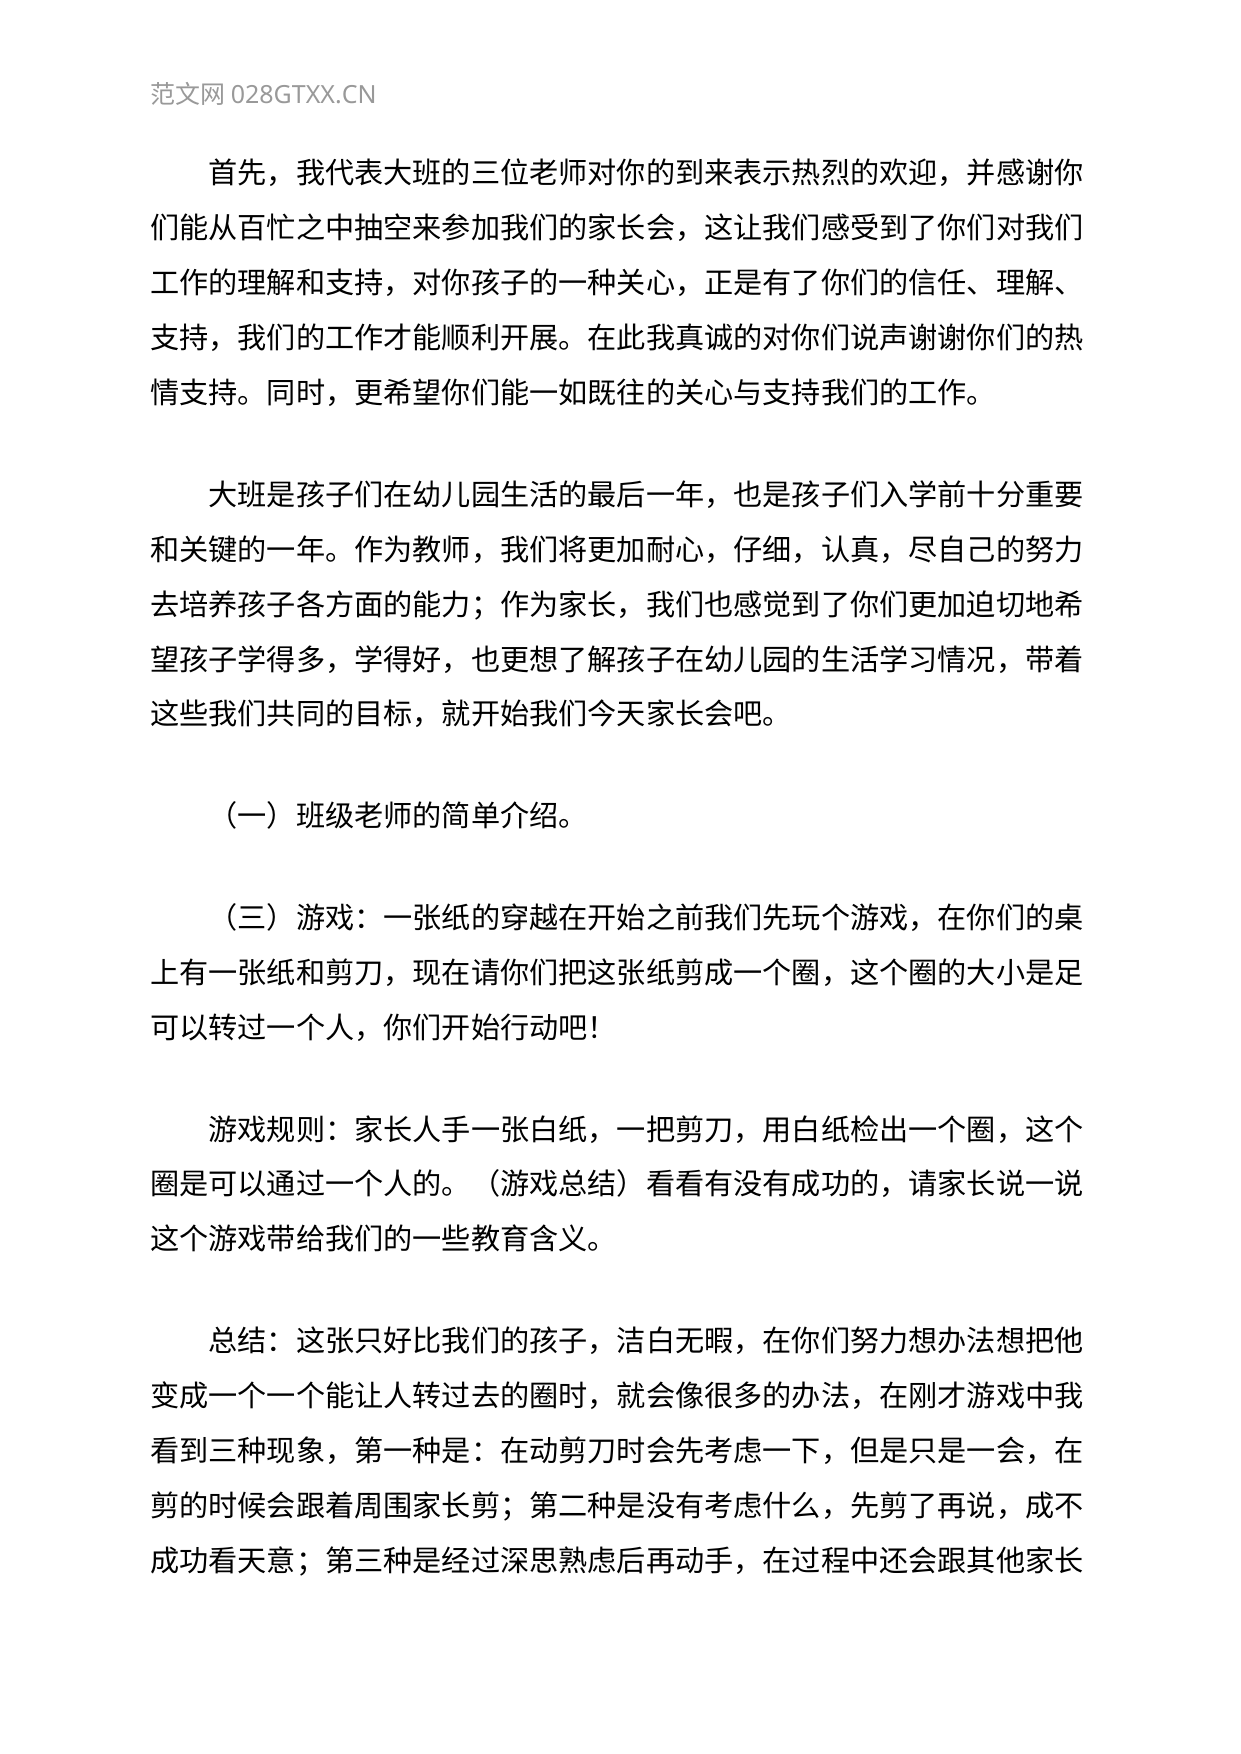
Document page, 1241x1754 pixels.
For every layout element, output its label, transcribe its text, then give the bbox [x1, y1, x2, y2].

text 首先，我代表大班的三位老师对你的到来表示热烈的欢迎，并感谢你们能从百忙之中抽空来参加我们的家长会，这让我们感受到了你们对我们工作的理解和支持，对你孩子的一种关心，正是有了你们的信任、理解、支持，我们的工作才能顺利开展。在此我真诚的对你们说声谢谢你们的热情支持。同时，更希望你们能一如既往的关心与支持我们的工作。 [150, 150, 1090, 412]
text （三）游戏：一张纸的穿越在开始之前我们先玩个游戏，在你们的桌上有一张纸和剪刀，现在请你们把这张纸剪成一个圈，这个圈的大小是足可以转过一个人，你们开始行动吧！ [150, 894, 1090, 1047]
text 游戏规则：家长人手一张白纸，一把剪刀，用白纸检出一个圈，这个圈是可以通过一个人的。（游戏总结）看看有没有成功的，请家长说一说这个游戏带给我们的一些教育含义。 [150, 1106, 1090, 1258]
text 大班是孩子们在幼儿园生活的最后一年，也是孩子们入学前十分重要和关键的一年。作为教师，我们将更加耐心，仔细，认真，尽自己的努力去培养孩子各方面的能力；作为家长，我们也感觉到了你们更加迫切地希望孩子学得多，学得好，也更想了解孩子在幼儿园的生活学习情况，带着这些我们共同的目标，就开始我们今天家长会吧。 [150, 471, 1090, 733]
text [150, 1318, 1090, 1579]
text （一）班级老师的简单介绍。 [150, 793, 1090, 835]
